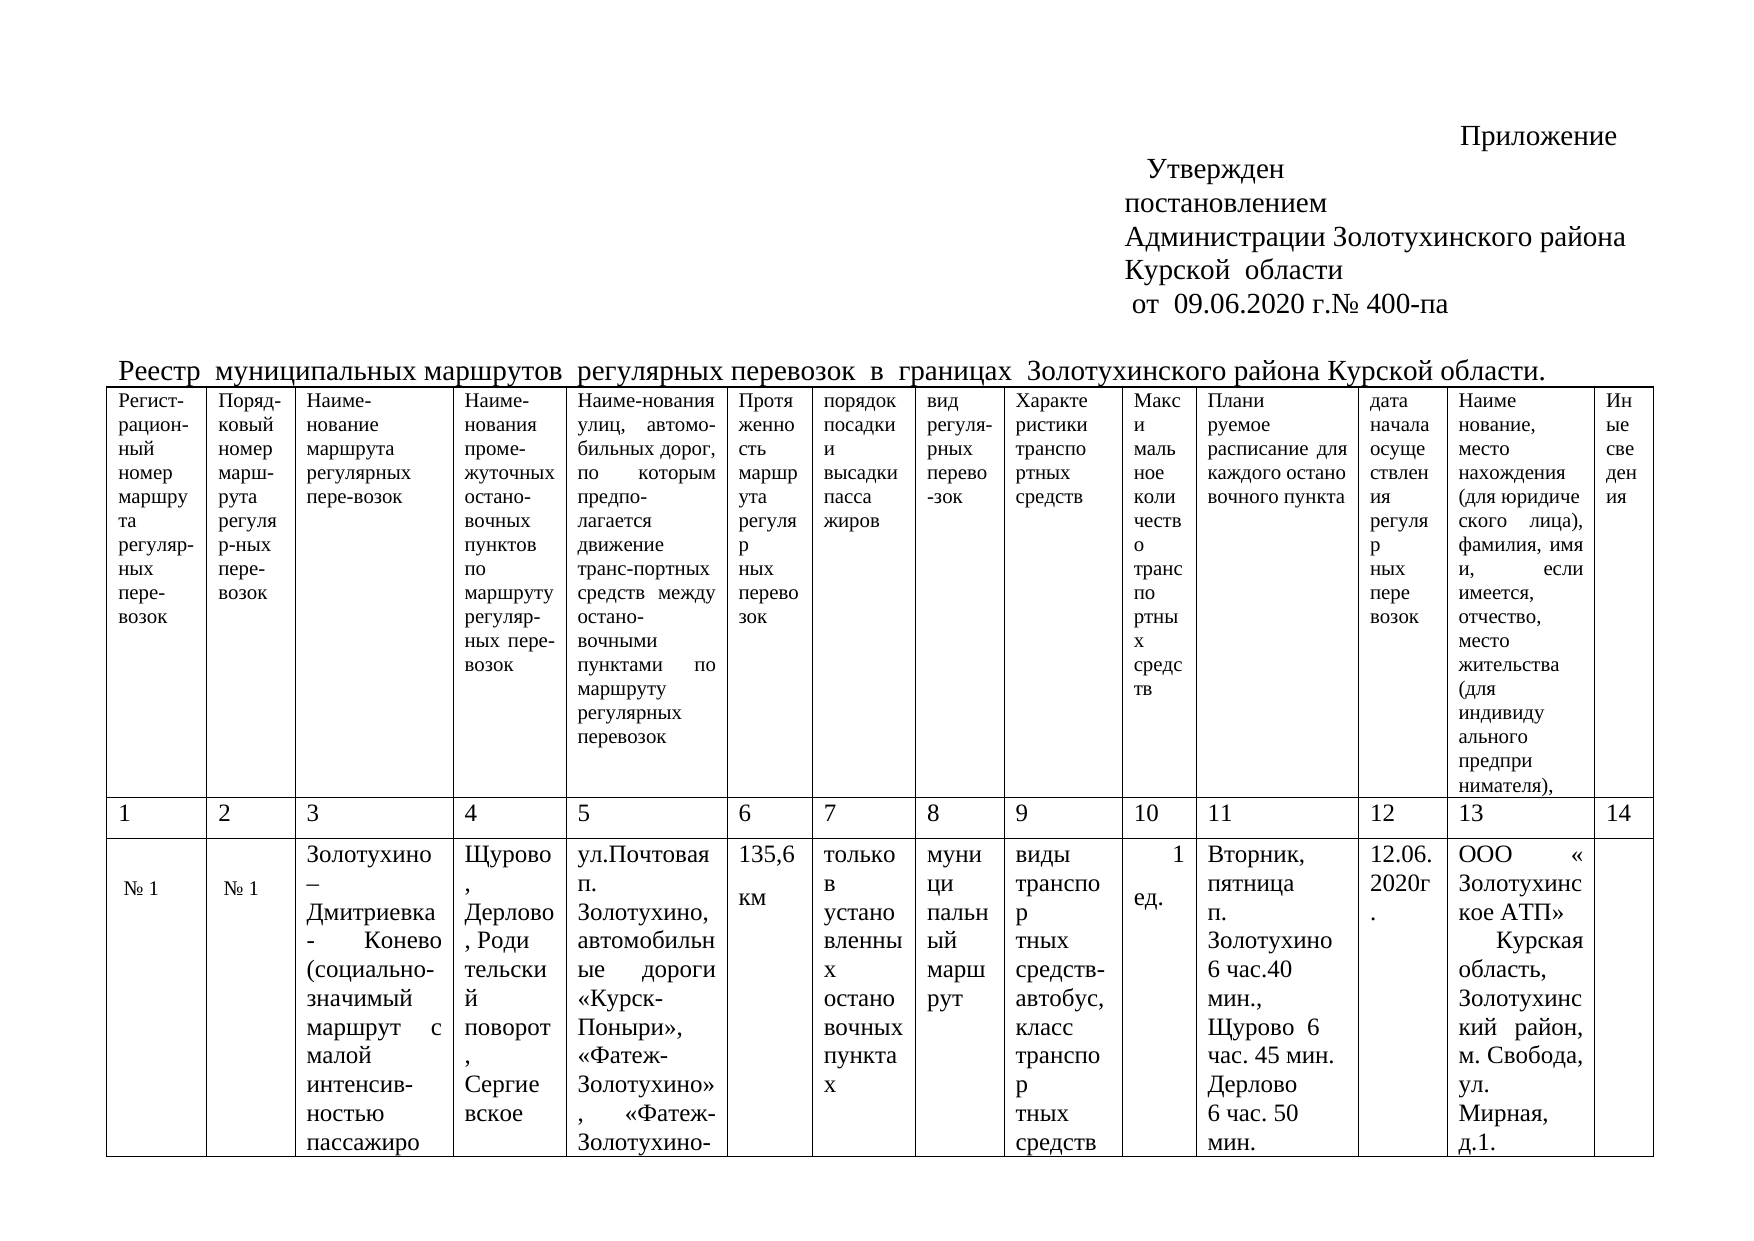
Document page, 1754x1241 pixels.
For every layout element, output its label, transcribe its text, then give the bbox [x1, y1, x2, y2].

table_cell 2 [207, 798, 295, 838]
text Курской области [118, 252, 1636, 286]
table_header Макси мальное количество транспо ртных средств [1123, 388, 1196, 797]
table_cell 14 [1595, 798, 1653, 838]
text Реестр муниципальных маршрутов регулярных перевозок в границах Золотухинского района Курской области. [118, 353, 1636, 386]
text от 09.06.2020 г.№ 400-па [118, 286, 1636, 319]
table_cell 7 [813, 798, 915, 838]
text Утвержден [118, 152, 1636, 185]
table_cell 9 [1005, 798, 1122, 838]
table_header Поряд-ковый номер марш-рута регуляр-ных пере-возок [207, 388, 295, 797]
table_cell 12 [1359, 798, 1447, 838]
table_header Наиме-нования проме-жуточных остано-вочных пунктов по маршруту регуляр-ных пере-возок [454, 388, 566, 797]
table_header Характе ристики транспо ртных средств [1005, 388, 1122, 797]
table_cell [813, 839, 915, 1156]
table_cell 1 ед. [1123, 839, 1196, 1156]
text Администрации Золотухинского района [118, 219, 1636, 252]
table_cell [1595, 839, 1653, 1156]
table_cell 8 [916, 798, 1004, 838]
table_cell № 1 [207, 839, 295, 1156]
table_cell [567, 839, 727, 1156]
text постановлением [118, 185, 1636, 219]
table_cell 11 [1197, 798, 1358, 838]
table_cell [1005, 839, 1122, 1156]
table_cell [454, 839, 566, 1156]
table_header дата начала осуще ствления регуляр ных пере возок [1359, 388, 1447, 797]
table_cell 3 [296, 798, 453, 838]
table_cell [296, 839, 453, 1156]
table_header Наиме-нования улиц, автомо-бильных дорог, по которым предпо-лагается движение транс-портных средств между остано-вочными пунктами по маршруту регулярных перевозок [567, 388, 727, 797]
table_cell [1197, 839, 1358, 1156]
table_cell 5 [567, 798, 727, 838]
table_header порядок посадки и высадки пасса жиров [813, 388, 915, 797]
table_cell 1 [107, 798, 206, 838]
table_cell 6 [728, 798, 812, 838]
text Приложение [118, 118, 1636, 152]
table_header Наиме нование, место нахождения (для юридиче ского лица), фамилия, имя и, если имеется, отчество, место жительства (для индивиду ального предпри нимателя), [1448, 388, 1594, 797]
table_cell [916, 839, 1004, 1156]
table_cell № 1 [107, 839, 206, 1156]
table_cell 10 [1123, 798, 1196, 838]
table_header Плани руемое расписание для каждого остано вочного пункта [1197, 388, 1358, 797]
table_header Регист-рацион-ный номер маршрута регуляр-ных пере-возок [107, 388, 206, 797]
table_header Протя женность маршрута регуляр ных перево зок [728, 388, 812, 797]
table_header Наиме-нование маршрута регулярных пере-возок [296, 388, 453, 797]
table_header вид регуля-рных перево-зок [916, 388, 1004, 797]
table_header Ин ые сведения [1595, 388, 1653, 797]
table_cell 13 [1448, 798, 1594, 838]
table_cell 12.06. 2020г. [1359, 839, 1447, 1156]
table_cell 4 [454, 798, 566, 838]
table_cell 135,6 км [728, 839, 812, 1156]
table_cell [1448, 839, 1594, 1156]
